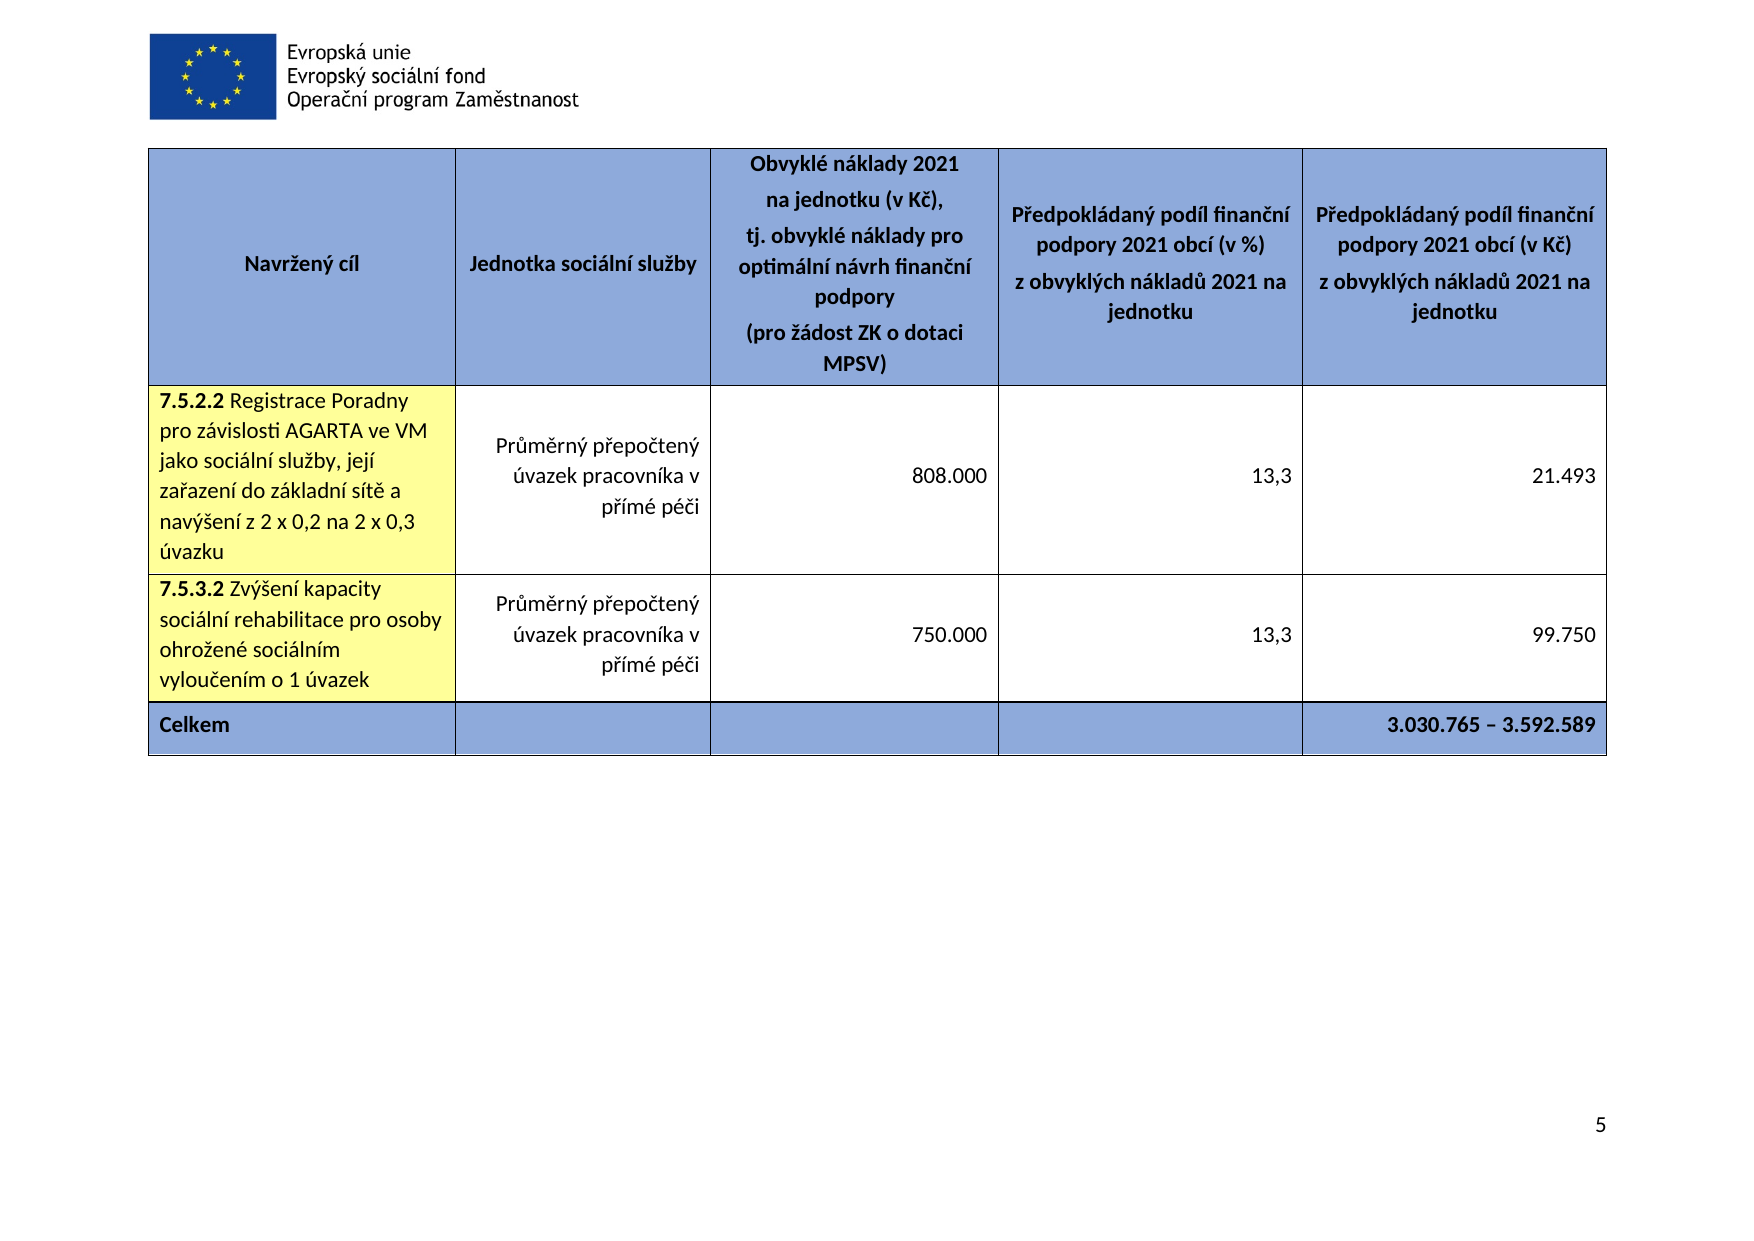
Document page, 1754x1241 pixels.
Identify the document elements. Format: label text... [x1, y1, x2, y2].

table_cell 13,3 [999, 386, 1302, 573]
table_header Obvyklé náklady 2021 na jednotku (v Kč), tj. obvyklé náklady pro optimální návrh finanční podpory (pro žádost ZK o dotaci MPSV) [711, 149, 998, 385]
table_header Předpokládaný podíl finanční podpory 2021 obcí (v Kč) z obvyklých nákladů 2021 na jednotku [1303, 149, 1606, 385]
table_cell [456, 703, 710, 754]
table_cell 750.000 [711, 575, 998, 701]
table_cell 7.5.2.2 Registrace Poradny pro závislosti AGARTA ve VM jako sociální služby, její zařazení do základní sítě a navýšení z 2 x 0,2 na 2 x 0,3 úvazku [149, 386, 455, 573]
table_header Jednotka sociální služby [456, 149, 710, 385]
table_cell 21.493 [1303, 386, 1606, 573]
table_cell 808.000 [711, 386, 998, 573]
table_cell [711, 703, 998, 754]
table_cell 7.5.3.2 Zvýšení kapacity sociální rehabilitace pro osoby ohrožené sociálním vyloučením o 1 úvazek [149, 575, 455, 701]
table_header Navržený cíl [149, 149, 455, 385]
picture [147, 31, 579, 122]
table_cell 99.750 [1303, 575, 1606, 701]
table_cell Průměrný přepočtený úvazek pracovníka v přímé péči [456, 386, 710, 573]
table_cell [999, 703, 1302, 754]
table_cell Průměrný přepočtený úvazek pracovníka v přímé péči [456, 575, 710, 701]
table_cell 13,3 [999, 575, 1302, 701]
table_header Předpokládaný podíl finanční podpory 2021 obcí (v %) z obvyklých nákladů 2021 na jednotku [999, 149, 1302, 385]
table_cell 3.030.765 – 3.592.589 [1303, 703, 1606, 754]
table_cell Celkem [149, 703, 455, 754]
